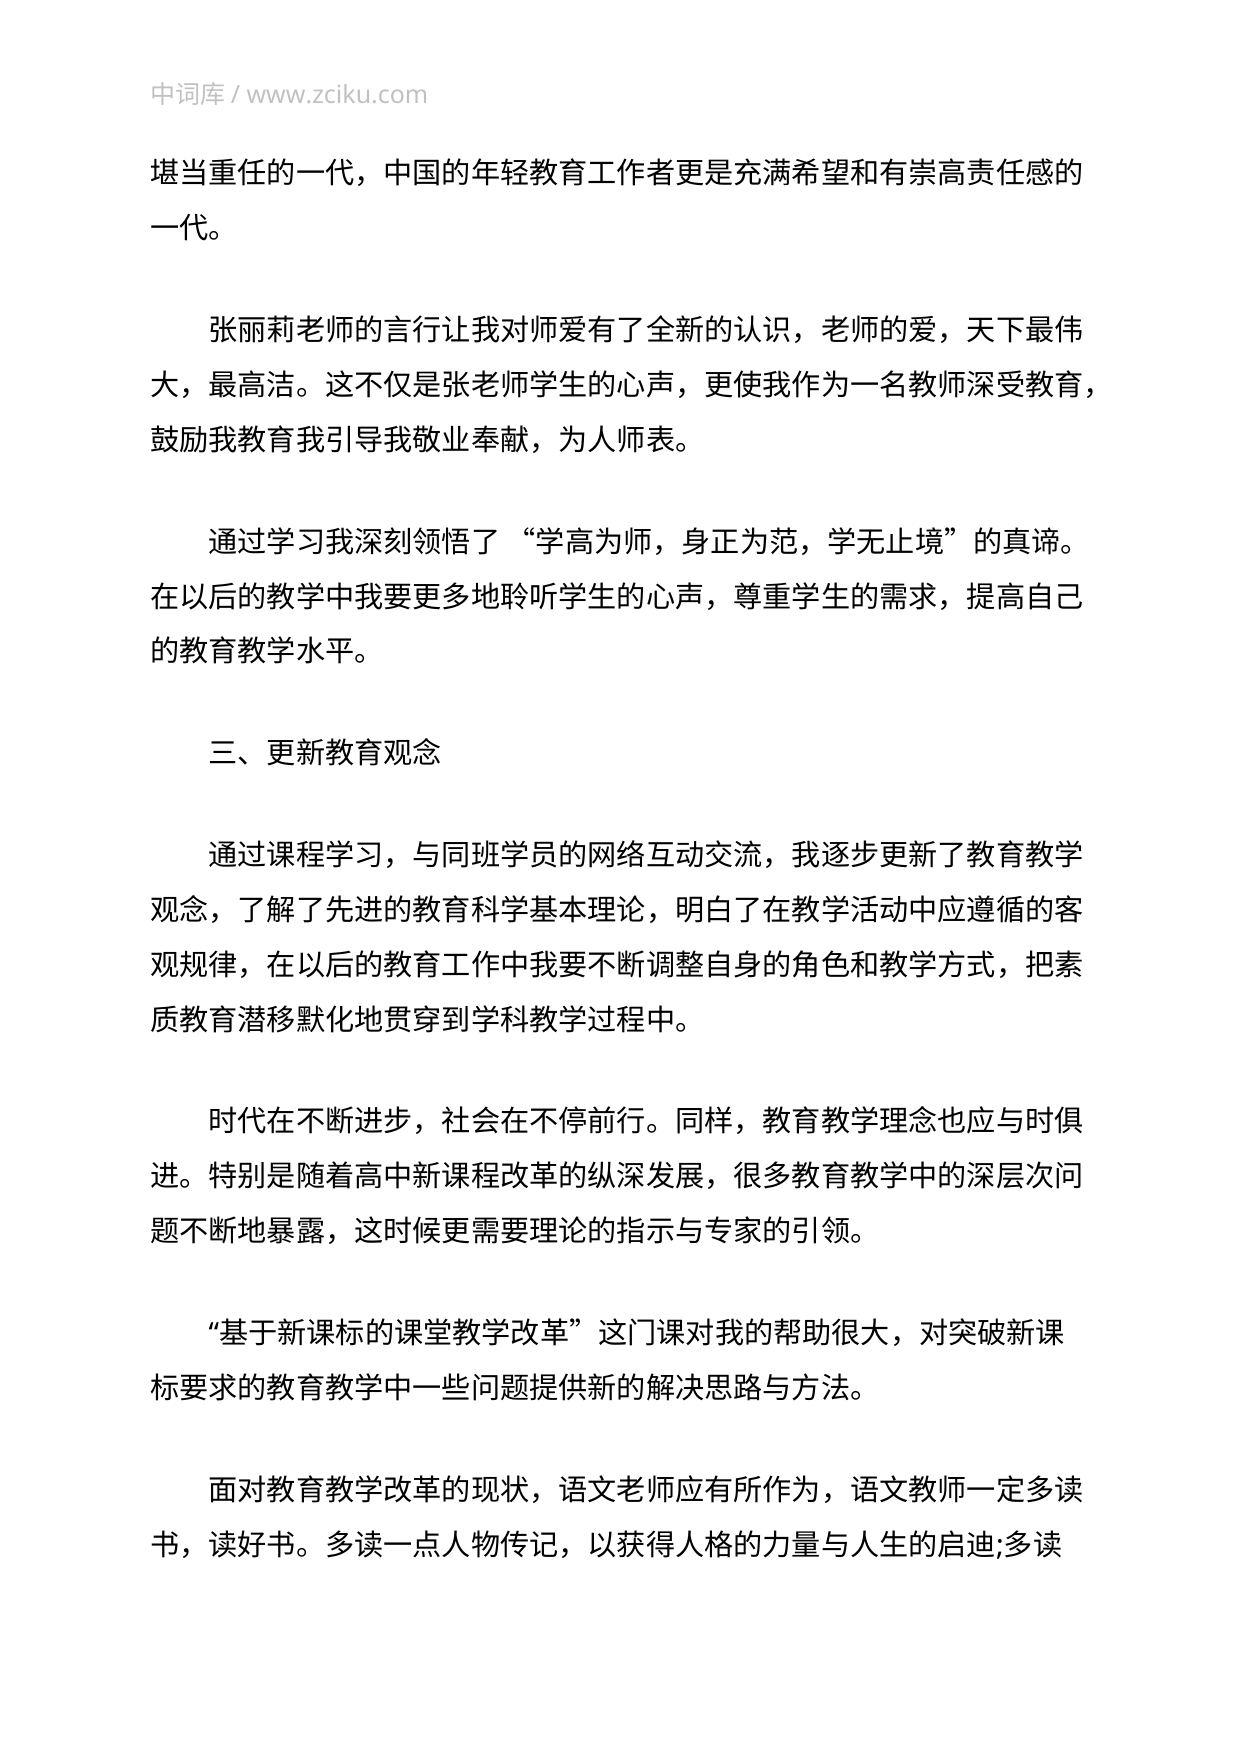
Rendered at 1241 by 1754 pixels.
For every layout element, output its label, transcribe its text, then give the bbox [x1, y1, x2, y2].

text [150, 1466, 1090, 1564]
text 张丽莉老师的言行让我对师爱有了全新的认识，老师的爱，天下最伟大，最高洁。这不仅是张老师学生的心声，更使我作为一名教师深受教育，鼓励我教育我引导我敬业奉献，为人师表。 [150, 307, 1090, 459]
text 通过学习我深刻领悟了 “学高为师，身正为范，学无止境”的真谛。在以后的教学中我要更多地聆听学生的心声，尊重学生的需求，提高自己的教育教学水平。 [150, 518, 1090, 670]
text 通过课程学习，与同班学员的网络互动交流，我逐步更新了教育教学观念，了解了先进的教育科学基本理论，明白了在教学活动中应遵循的客观规律，在以后的教育工作中我要不断调整自身的角色和教学方式，把素质教育潜移默化地贯穿到学科教学过程中。 [150, 832, 1090, 1038]
text 三、更新教育观念 [150, 730, 1090, 772]
text “基于新课标的课堂教学改革”这门课对我的帮助很大，对突破新课标要求的教育教学中一些问题提供新的解决思路与方法。 [150, 1309, 1090, 1407]
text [150, 150, 1090, 247]
text 时代在不断进步，社会在不停前行。同样，教育教学理念也应与时俱进。特别是随着高中新课程改革的纵深发展，很多教育教学中的深层次问题不断地暴露，这时候更需要理论的指示与专家的引领。 [150, 1098, 1090, 1250]
